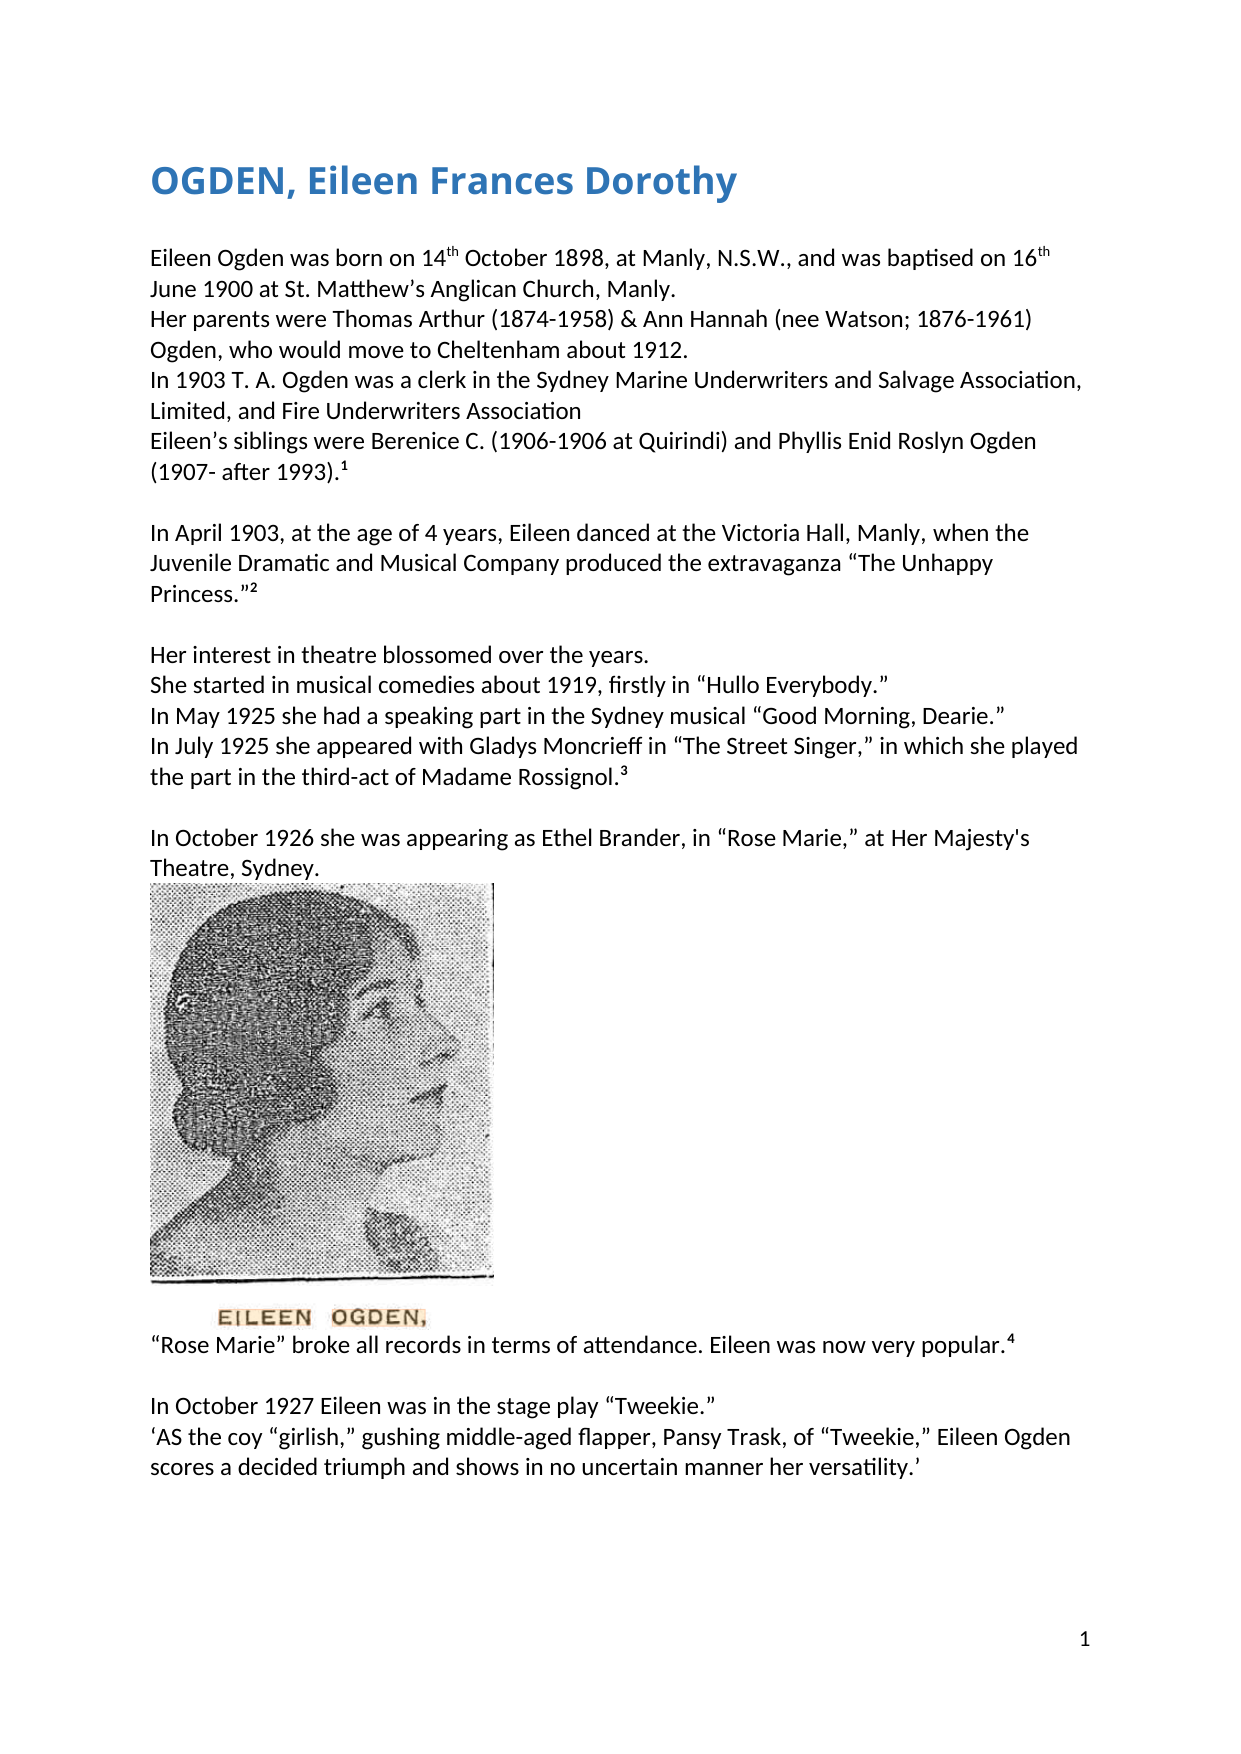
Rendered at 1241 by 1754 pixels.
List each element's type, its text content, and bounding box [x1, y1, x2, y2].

picture [150, 883, 494, 1330]
text In October 1926 she was appearing as Ethel Brander, in “Rose Marie,” at Her Majesty's [150, 822, 1090, 853]
text Her interest in theatre blossomed over the years. [150, 639, 1090, 669]
text She started in musical comedies about 1919, firstly in “Hullo Everybody.” [150, 669, 1090, 700]
text In July 1925 she appeared with Gladys Moncrieff in “The Street Singer,” in which she played the part in the third-act of Madame Rossignol.3 [150, 731, 1090, 792]
text In April 1903, at the age of 4 years, Eileen danced at the Victoria Hall, Manly, when the Juvenile Dramatic and Musical Company produced the extravaganza “The Unhappy Princess.”2 [150, 517, 1090, 608]
text In October 1927 Eileen was in the stage play “Tweekie.” [150, 1390, 1090, 1421]
text Eileen Ogden was born on 14th October 1898, at Manly, N.S.W., and was baptised on 16th June 1900 at St. Matthew’s Anglican Church, Manly. [150, 242, 1090, 303]
text In May 1925 she had a speaking part in the Sydney musical “Good Morning, Dearie.” [150, 700, 1090, 731]
text Theatre, Sydney. [150, 853, 1090, 883]
text Her parents were Thomas Arthur (1874-1958) & Ann Hannah (nee Watson; 1876-1961) Ogden, who would move to Cheltenham about 1912. [150, 303, 1090, 364]
text Eileen’s siblings were Berenice C. (1906-1906 at Quirindi) and Phyllis Enid Roslyn Ogden (1907- after 1993).1 [150, 425, 1090, 486]
text ‘AS the coy “girlish,” gushing middle-aged flapper, Pansy Trask, of “Tweekie,” Eileen Ogden scores a decided triumph and shows in no uncertain manner her versatility.’ [150, 1421, 1090, 1482]
subtitle OGDEN, Eileen Frances Dorothy [150, 154, 1090, 205]
text In 1903 T. A. Ogden was a clerk in the Sydney Marine Underwriters and Salvage Association, Limited, and Fire Underwriters Association [150, 364, 1090, 425]
text “Rose Marie” broke all records in terms of attendance. Eileen was now very popular.4 [150, 1329, 1090, 1360]
